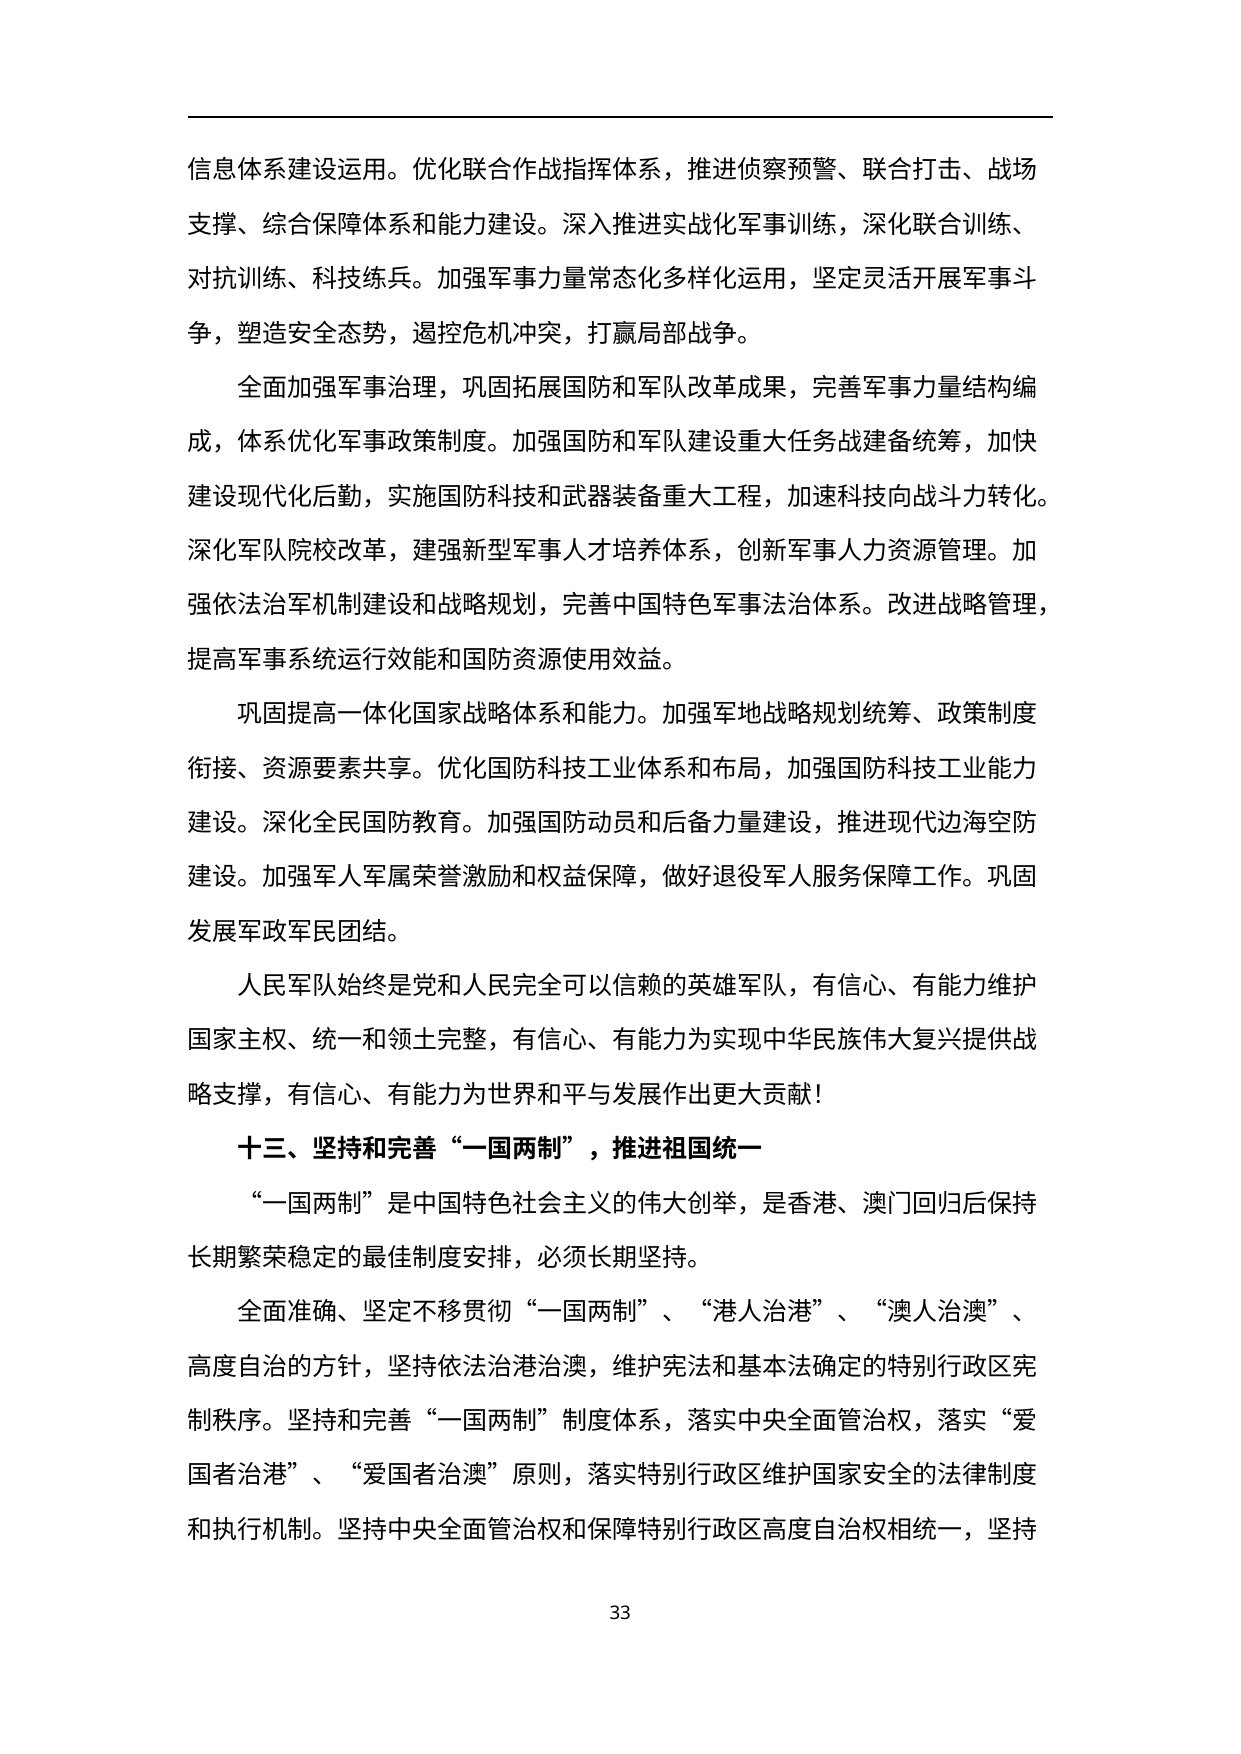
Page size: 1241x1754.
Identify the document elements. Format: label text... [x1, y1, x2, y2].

text 十三、坚持和完善“一国两制”，推进祖国统一 [187, 1129, 1053, 1165]
text 人民军队始终是党和人民完全可以信赖的英雄军队，有信心、有能力维护国家主权、统一和领土完整，有信心、有能力为实现中华民族伟大复兴提供战略支撑，有信心、有能力为世界和平与发展作出更大贡献！ [187, 966, 1053, 1111]
text “一国两制”是中国特色社会主义的伟大创举，是香港、澳门回归后保持长期繁荣稳定的最佳制度安排，必须长期坚持。 [187, 1183, 1053, 1274]
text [187, 1292, 1053, 1546]
text 巩固提高一体化国家战略体系和能力。加强军地战略规划统筹、政策制度衔接、资源要素共享。优化国防科技工业体系和布局，加强国防科技工业能力建设。深化全民国防教育。加强国防动员和后备力量建设，推进现代边海空防建设。加强军人军属荣誉激励和权益保障，做好退役军人服务保障工作。巩固发展军政军民团结。 [187, 694, 1053, 947]
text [187, 150, 1053, 349]
text 全面加强军事治理，巩固拓展国防和军队改革成果，完善军事力量结构编成，体系优化军事政策制度。加强国防和军队建设重大任务战建备统筹，加快建设现代化后勤，实施国防科技和武器装备重大工程，加速科技向战斗力转化。深化军队院校改革，建强新型军事人才培养体系，创新军事人力资源管理。加强依法治军机制建设和战略规划，完善中国特色军事法治体系。改进战略管理，提高军事系统运行效能和国防资源使用效益。 [187, 367, 1053, 676]
